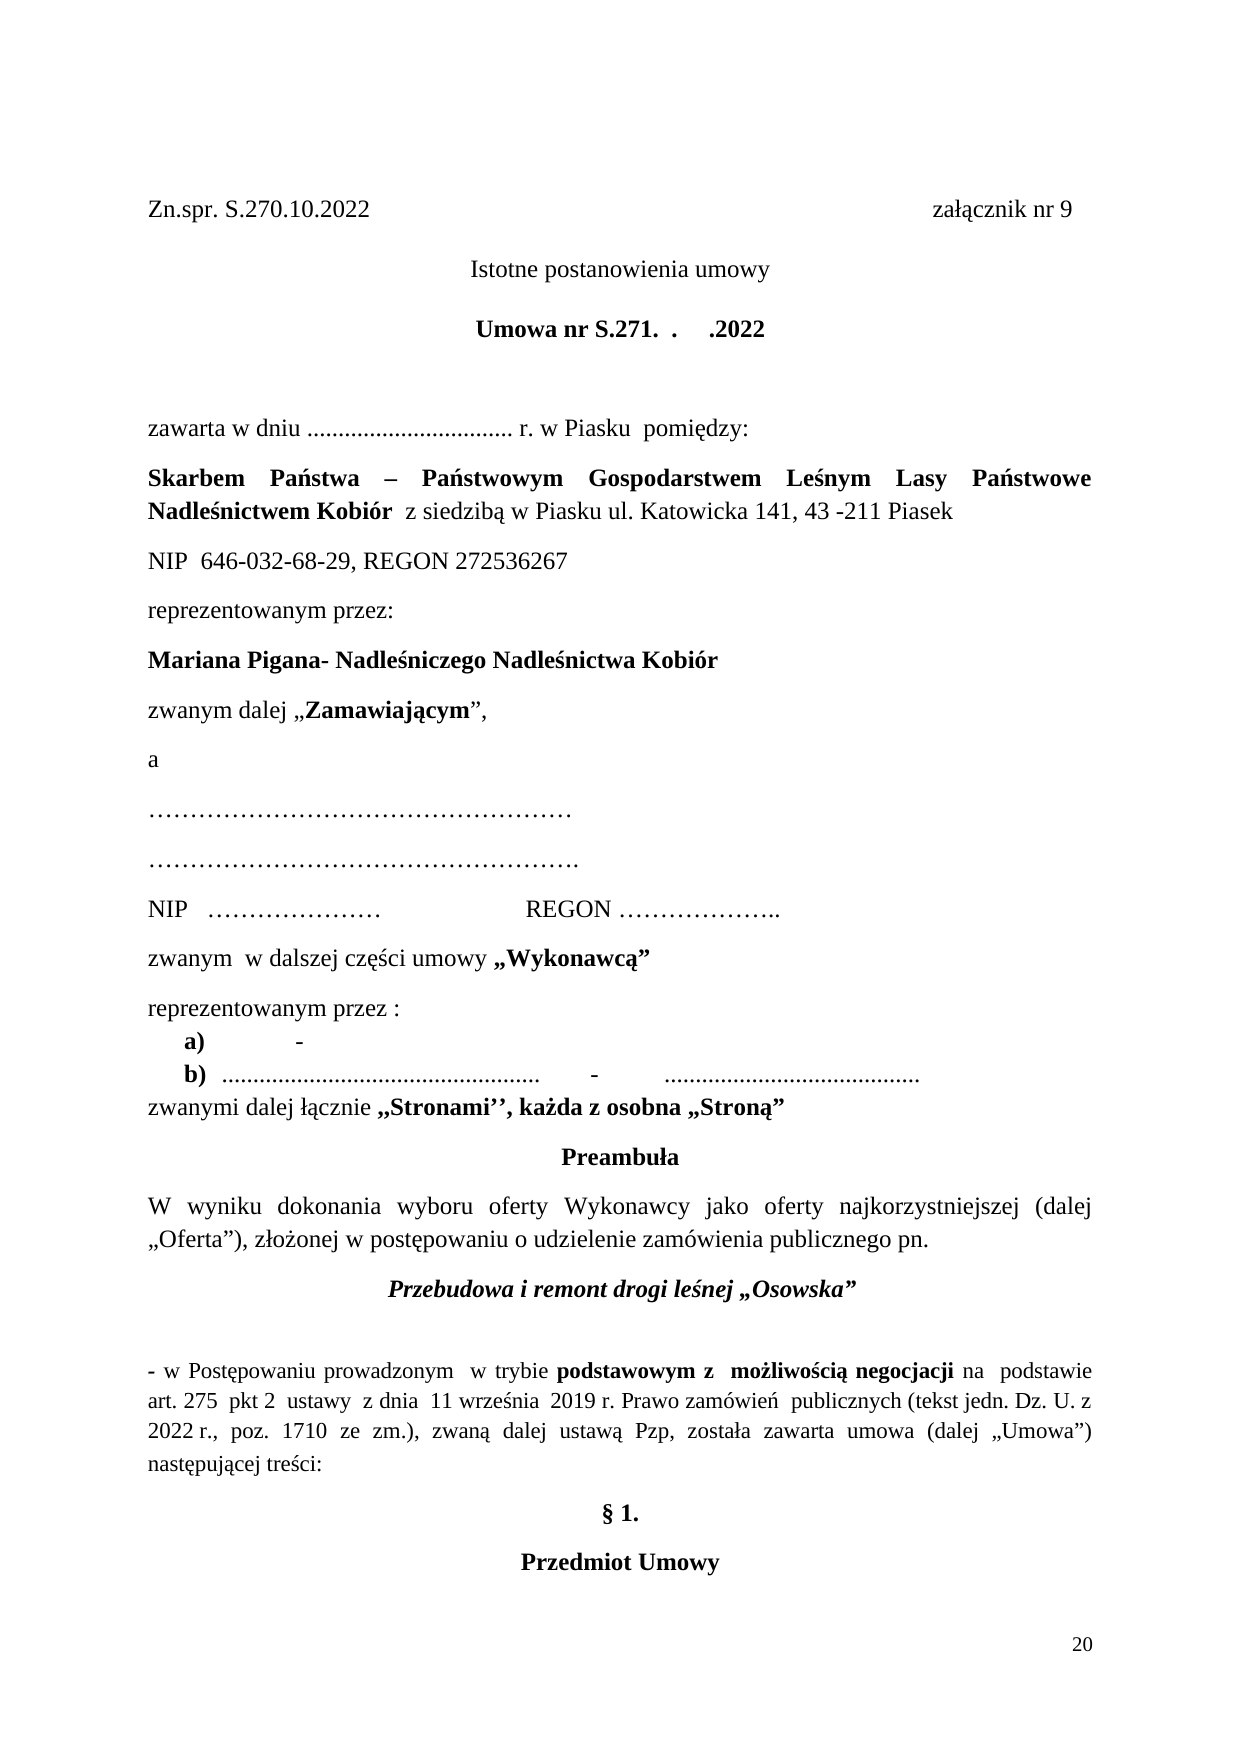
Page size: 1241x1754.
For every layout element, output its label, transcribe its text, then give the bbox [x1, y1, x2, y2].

text a [148, 744, 1093, 773]
text § 1. [148, 1498, 1093, 1526]
text reprezentowanym przez: [148, 596, 1093, 624]
text Mariana Pigana- Nadleśniczego Nadleśnictwa Kobiór [148, 645, 1093, 674]
text Skarbem Państwa – Państwowym Gospodarstwem Leśnym Lasy Państwowe Nadleśnictwem Kobiór z siedzibą w Piasku ul. Katowicka 141, 43 -211 Piasek [148, 463, 1093, 525]
text Umowa nr S.271. . .2022 [148, 314, 1093, 343]
text - w Postępowaniu prowadzonym w trybie podstawowym z możliwością negocjacji na podstawie art. 275 pkt 2 ustawy z dnia 11 września 2019 r. Prawo zamówień publicznych (tekst jedn. Dz. U. z 2022 r., poz. 1710 ze zm.), zwaną dalej ustawą Pzp, została zawarta umowa (dalej „Umowa”) następującej treści: [148, 1357, 1093, 1477]
text zwanymi dalej łącznie ,,Stronami’’, każda z osobna „Stroną” [148, 1092, 1093, 1121]
text Przebudowa i remont drogi leśnej „Osowska” [148, 1274, 1093, 1303]
text zwanym dalej „Zamawiającym”, [148, 695, 1093, 724]
text reprezentowanym przez : [148, 993, 1093, 1022]
text Przedmiot Umowy [148, 1547, 1093, 1576]
text NIP 646-032-68-29, REGON 272536267 [148, 546, 1093, 574]
text Zn.spr. S.270.10.2022 załącznik nr 9 [148, 194, 1093, 223]
list - [184, 1026, 1093, 1055]
list ................................................... - ......................................... [184, 1059, 1093, 1088]
text zwanym w dalszej części umowy „Wykonawcą” [148, 943, 1093, 972]
text NIP ………………… REGON ……………….. [148, 894, 1093, 922]
text ……………………………………………. [148, 844, 1093, 873]
text Istotne postanowienia umowy [148, 254, 1093, 283]
text …………………………………………… [148, 794, 1093, 823]
text Preambuła [148, 1142, 1093, 1171]
text W wyniku dokonania wyboru oferty Wykonawcy jako oferty najkorzystniejszej (dalej „Oferta”), złożonej w postępowaniu o udzielenie zamówienia publicznego pn. [148, 1191, 1093, 1253]
text zawarta w dniu ................................. r. w Piasku pomiędzy: [148, 413, 1093, 442]
